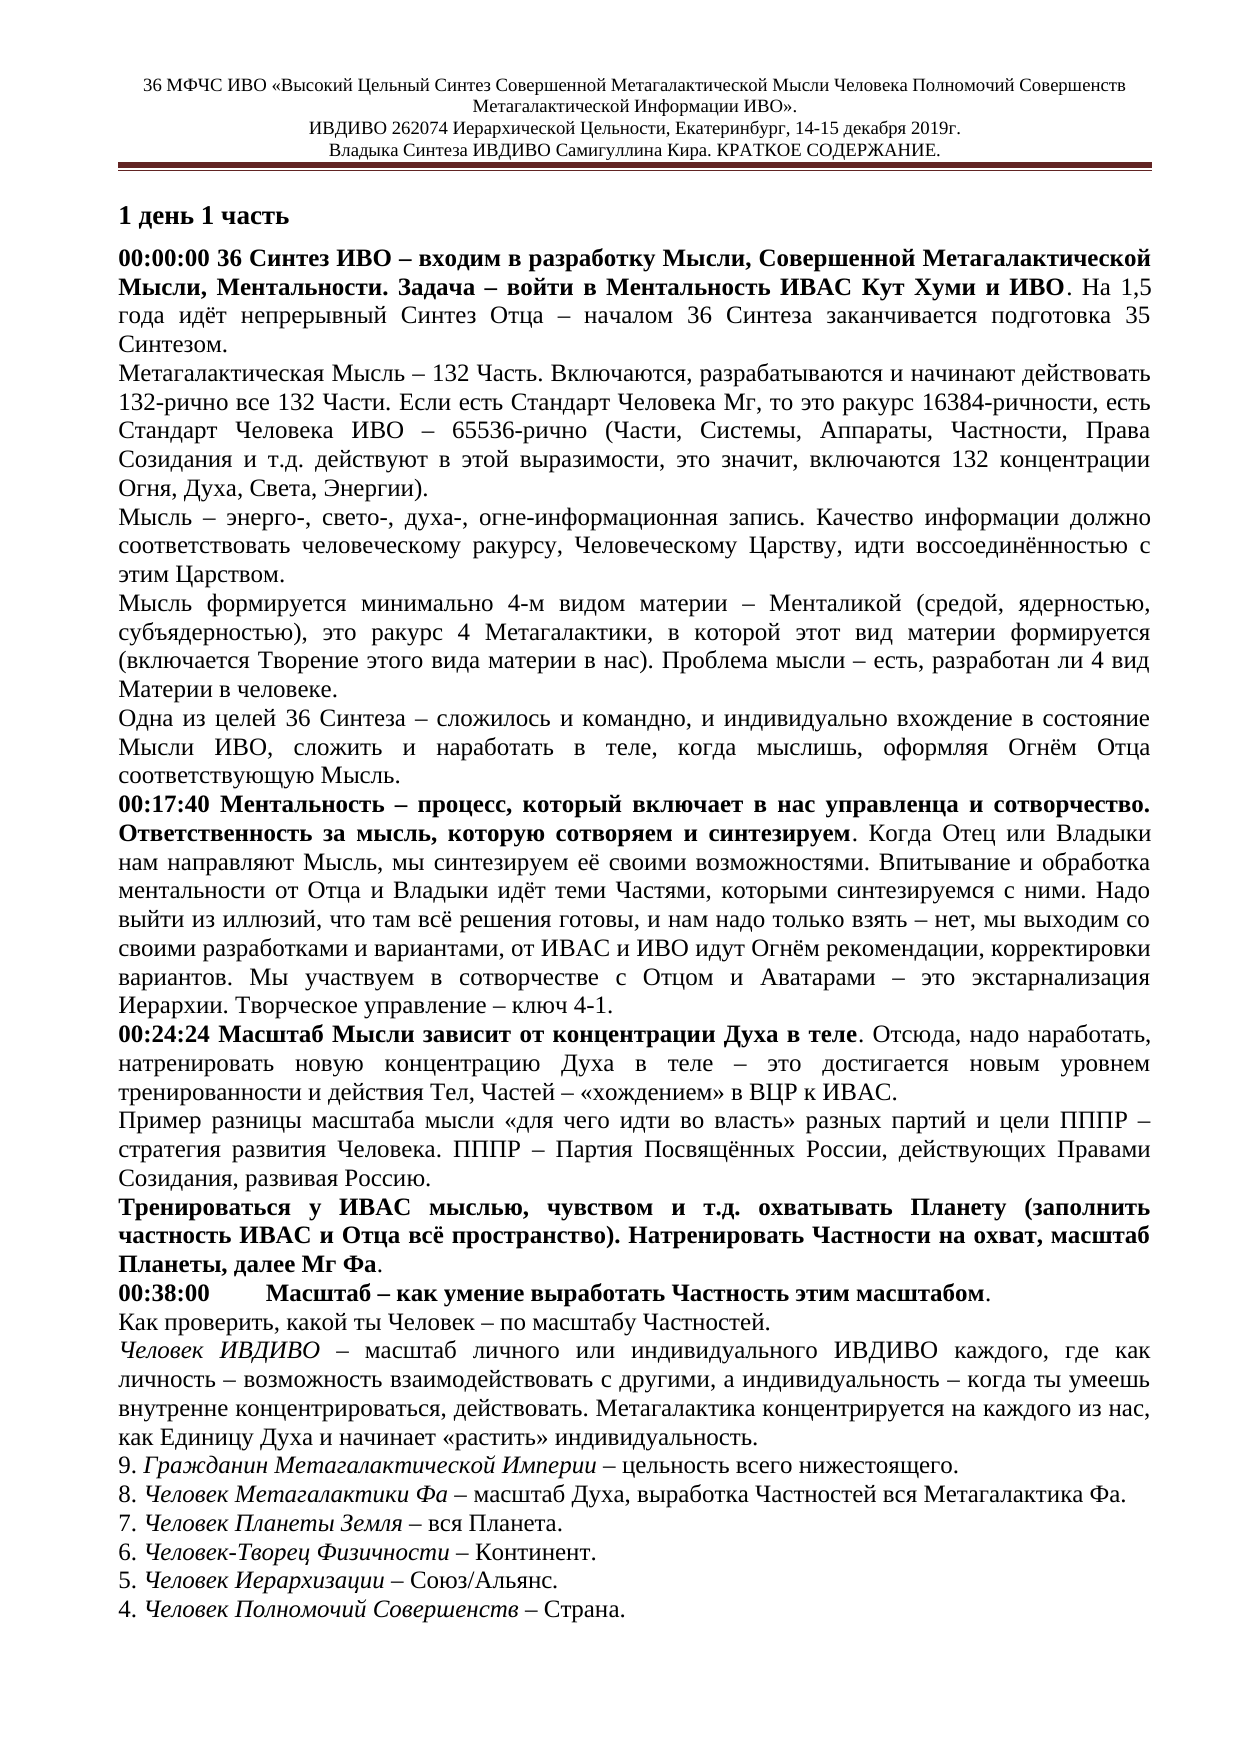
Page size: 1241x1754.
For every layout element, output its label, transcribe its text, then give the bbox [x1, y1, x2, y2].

text 9. Гражданин Метагалактической Империи – цельность всего нижестоящего. [118, 1451, 1152, 1479]
text 8. Человек Метагалактики Фа – масштаб Духа, выработка Частностей вся Метагалактика Фа. [118, 1479, 1152, 1508]
text Метагалактическая Мысль – 132 Часть. Включаются, разрабатываются и начинают действовать 132-рично все 132 Части. Если есть Стандарт Человека Мг, то это ракурс 16384-ричности, есть Стандарт Человека ИВО – 65536-рично (Части, Системы, Аппараты, Частности, Права Созидания и т.д. действуют в этой выразимости, это значит, включаются 132 концентрации Огня, Духа, Света, Энергии). [118, 358, 1152, 502]
text 7. Человек Планеты Земля – вся Планета. [118, 1508, 1152, 1537]
text 00:24:24 Масштаб Мысли зависит от концентрации Духа в теле. Отсюда, надо наработать, натренировать новую концентрацию Духа в теле – это достигается новым уровнем тренированности и действия Тел, Частей – «хождением» в ВЦР к ИВАС. [118, 1019, 1152, 1106]
text Пример разницы масштаба мысли «для чего идти во власть» разных партий и цели ПППР – стратегия развития Человека. ПППР – Партия Посвящённых России, действующих Правами Созидания, развивая Россию. [118, 1106, 1152, 1192]
text 00:38:00 Масштаб – как умение выработать Частность этим масштабом. [118, 1278, 1152, 1307]
text Мысль формируется минимально 4-м видом материи – Менталикой (средой, ядерностью, субъядерностью), это ракурс 4 Метагалактики, в которой этот вид материи формируется (включается Творение этого вида материи в нас). Проблема мысли – есть, разработан ли 4 вид Материи в человеке. [118, 588, 1152, 703]
text 5. Человек Иерархизации – Союз/Альянс. [118, 1566, 1152, 1594]
text 00:17:40 Ментальность – процесс, который включает в нас управленца и сотворчество. Ответственность за мысль, которую сотворяем и синтезируем. Когда Отец или Владыки нам направляют Мысль, мы синтезируем её своими возможностями. Впитывание и обработка ментальности от Отца и Владыки идёт теми Частями, которыми синтезируемся с ними. Надо выйти из иллюзий, что там всё решения готовы, и нам надо только взять – нет, мы выходим со своими разработками и вариантами, от ИВАС и ИВО идут Огнём рекомендации, корректировки вариантов. Мы участвуем в сотворчестве с Отцом и Аватарами – это экстарнализация Иерархии. Творческое управление – ключ 4-1. [118, 789, 1152, 1019]
text 00:00:00 36 Синтез ИВО – входим в разработку Мысли, Совершенной Метагалактической Мысли, Ментальности. Задача – войти в Ментальность ИВАС Кут Хуми и ИВО. На 1,5 года идёт непрерывный Синтез Отца – началом 36 Синтеза заканчивается подготовка 35 Синтезом. [118, 243, 1152, 358]
text Тренироваться у ИВАС мыслью, чувством и т.д. охватывать Планету (заполнить частность ИВАС и Отца всё пространство). Натренировать Частности на охват, масштаб Планеты, далее Мг Фа. [118, 1192, 1152, 1278]
text Как проверить, какой ты Человек – по масштабу Частностей. [118, 1307, 1152, 1336]
text 4. Человек Полномочий Совершенств – Страна. [118, 1594, 1152, 1623]
text Человек ИВДИВО – масштаб личного или индивидуального ИВДИВО каждого, где как личность – возможность взаимодействовать с другими, а индивидуальность – когда ты умеешь внутренне концентрироваться, действовать. Метагалактика концентрируется на каждого из нас, как Единицу Духа и начинает «растить» индивидуальность. [118, 1336, 1152, 1451]
text 6. Человек-Творец Физичности – Континент. [118, 1537, 1152, 1566]
text 1 день 1 часть [118, 199, 1152, 231]
text Одна из целей 36 Синтеза – сложилось и командно, и индивидуально вхождение в состояние Мысли ИВО, сложить и наработать в теле, когда мыслишь, оформляя Огнём Отца соответствующую Мысль. [118, 703, 1152, 789]
text Мысль – энерго-, свето-, духа-, огне-информационная запись. Качество информации должно соответствовать человеческому ракурсу, Человеческому Царству, идти воссоединённостью с этим Царством. [118, 502, 1152, 588]
